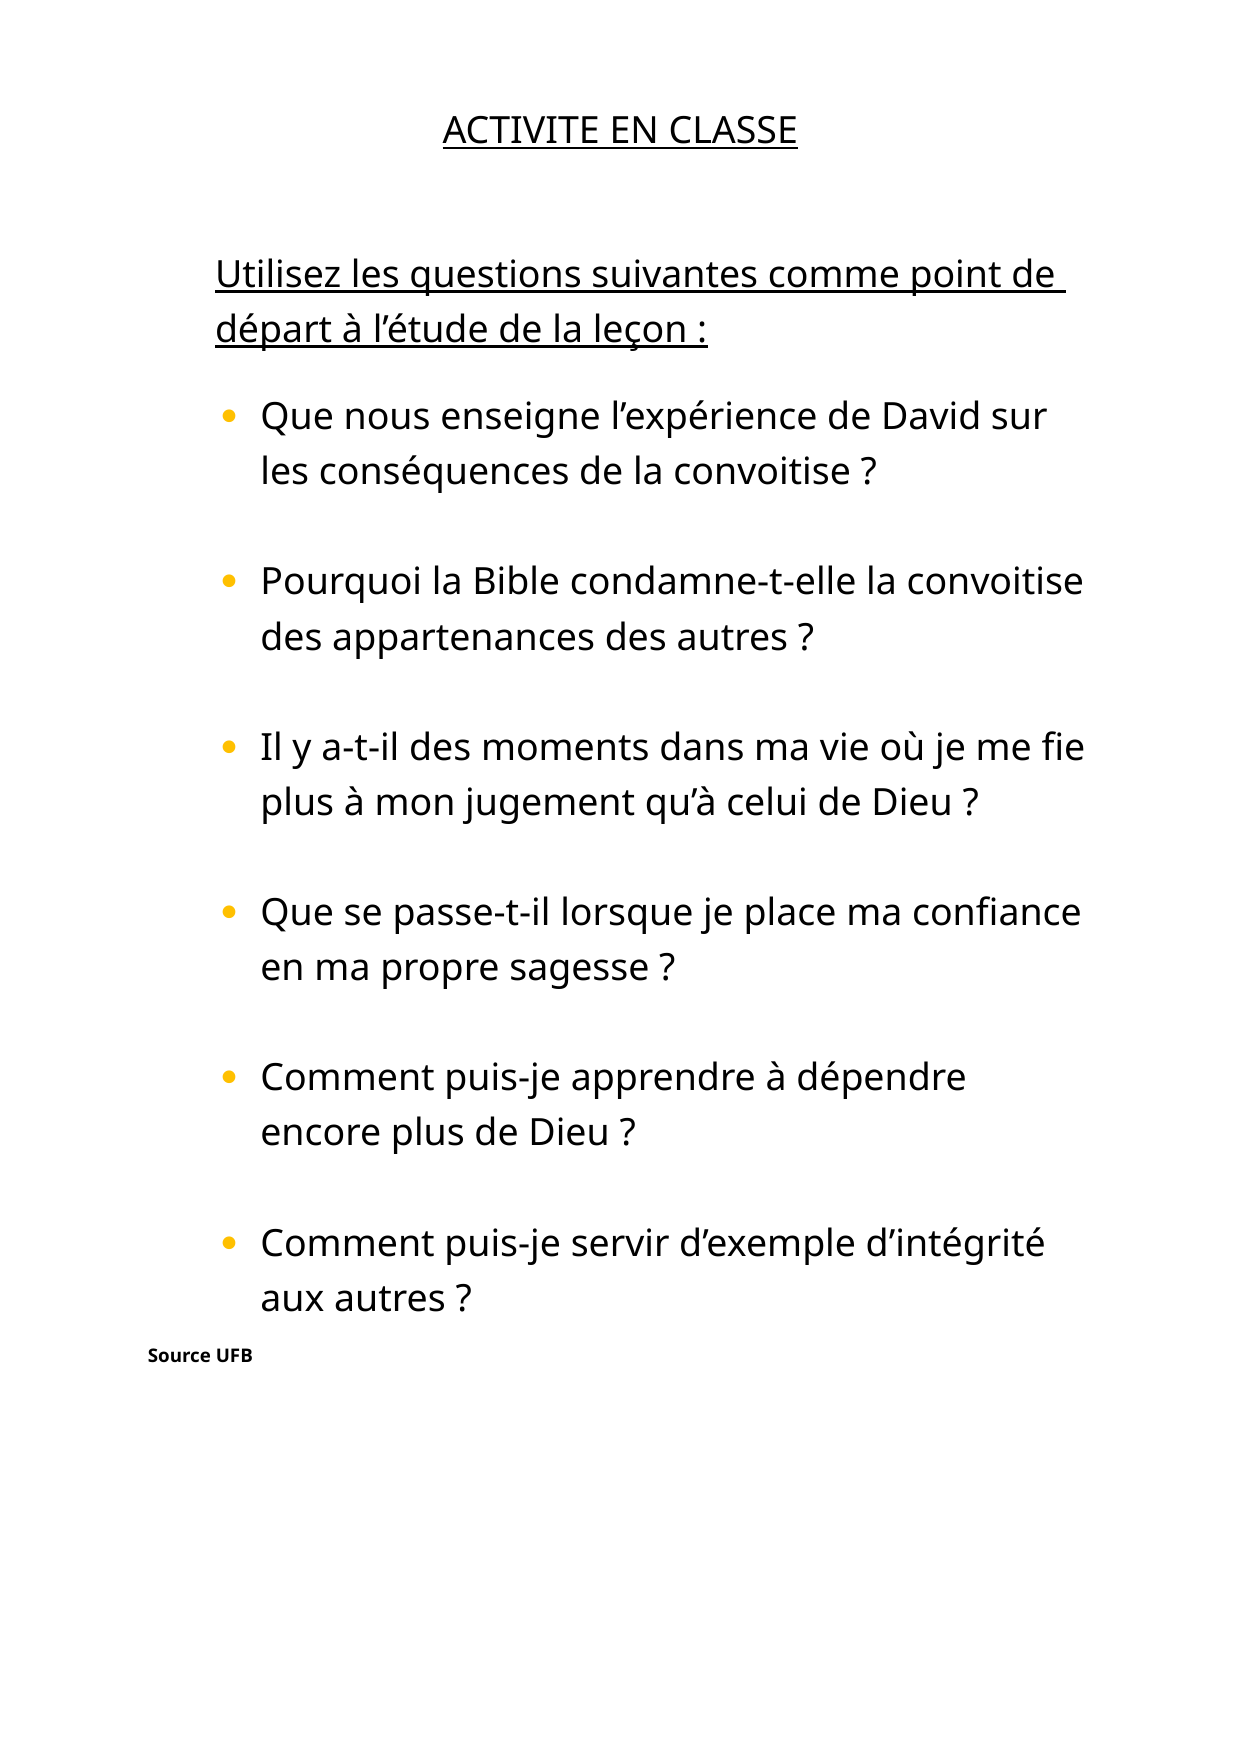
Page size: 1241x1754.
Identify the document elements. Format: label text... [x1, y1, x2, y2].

list Que se passe-t-il lorsque je place ma confiance en ma propre sagesse ? [223, 885, 1093, 991]
text Source UFB [148, 1343, 1093, 1368]
text ACTIVITE EN CLASSE [148, 103, 1093, 154]
list Il y a-t-il des moments dans ma vie où je me fie plus à mon jugement qu’à celui de Dieu ? [223, 720, 1093, 826]
list Que nous enseigne l’expérience de David sur les conséquences de la convoitise ? [223, 389, 1093, 496]
list Pourquoi la Bible condamne-t-elle la convoitise des appartenances des autres ? [223, 555, 1093, 661]
list Comment puis-je apprendre à dépendre encore plus de Dieu ? [223, 1051, 1093, 1157]
list Utilisez les questions suivantes comme point de départ à l’étude de la leçon : [215, 247, 1093, 387]
list Comment puis-je servir d’exemple d’intégrité aux autres ? [223, 1216, 1093, 1322]
